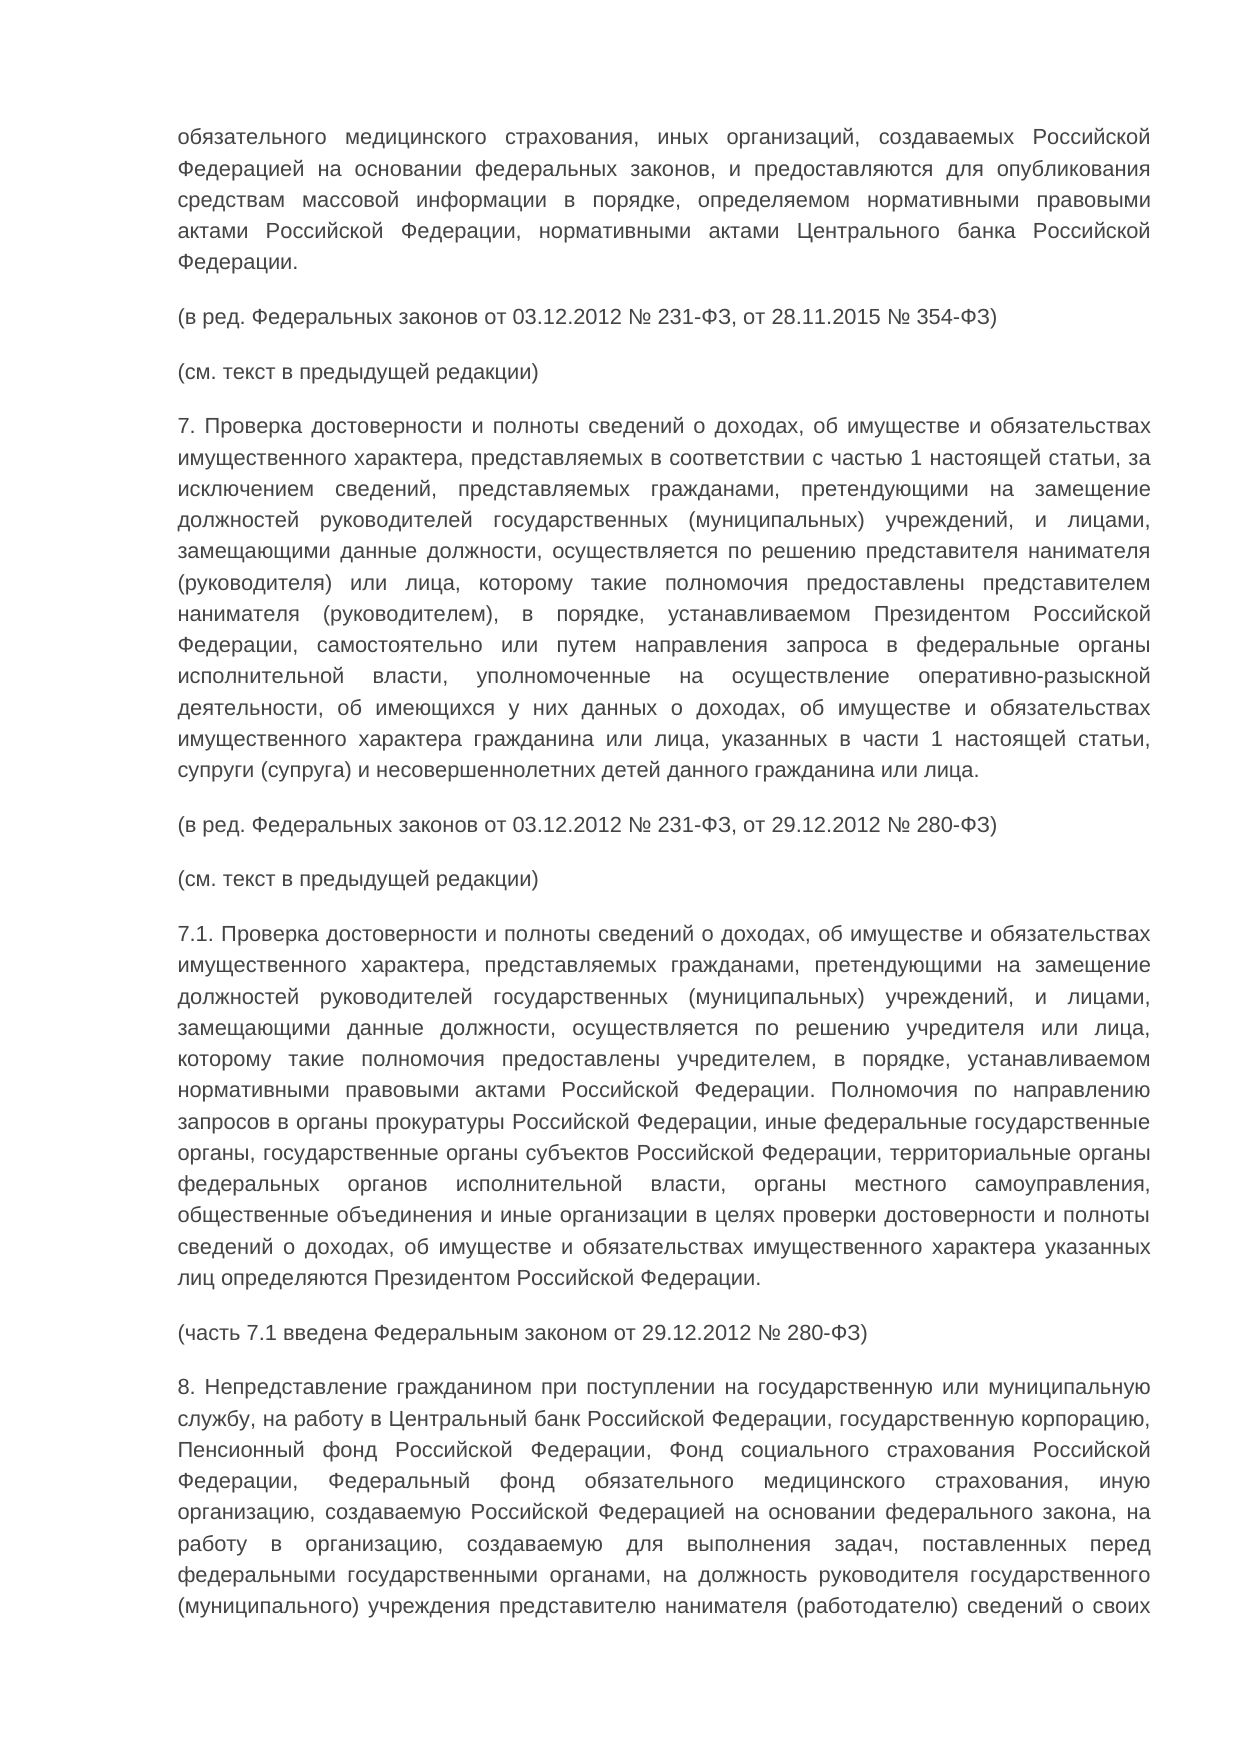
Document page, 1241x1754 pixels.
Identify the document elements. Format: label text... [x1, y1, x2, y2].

text (см. текст в предыдущей редакции) [177, 860, 1152, 892]
text (см. текст в предыдущей редакции) [177, 352, 1152, 384]
text (в ред. Федеральных законов от 03.12.2012 № 231-ФЗ, от 29.12.2012 № 280-ФЗ) [177, 806, 1152, 837]
text (часть 7.1 введена Федеральным законом от 29.12.2012 № 280-ФЗ) [177, 1313, 1152, 1345]
text 7. Проверка достоверности и полноты сведений о доходах, об имуществе и обязательствах имущественного характера, представляемых в соответствии с частью 1 настоящей статьи, за исключением сведений, представляемых гражданами, претендующими на замещение должностей руководителей государственных (муниципальных) учреждений, и лицами, замещающими данные должности, осуществляется по решению представителя нанимателя (руководителя) или лица, которому такие полномочия предоставлены представителем нанимателя (руководителем), в порядке, устанавливаемом Президентом Российской Федерации, самостоятельно или путем направления запроса в федеральные органы исполнительной власти, уполномоченные на осуществление оперативно-разыскной деятельности, об имеющихся у них данных о доходах, об имуществе и обязательствах имущественного характера гражданина или лица, указанных в части 1 настоящей статьи, супруги (супруга) и несовершеннолетних детей данного гражданина или лица. [177, 407, 1152, 782]
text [177, 1368, 1152, 1618]
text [177, 118, 1152, 274]
text (в ред. Федеральных законов от 03.12.2012 № 231-ФЗ, от 28.11.2015 № 354-ФЗ) [177, 298, 1152, 329]
text 7.1. Проверка достоверности и полноты сведений о доходах, об имуществе и обязательствах имущественного характера, представляемых гражданами, претендующими на замещение должностей руководителей государственных (муниципальных) учреждений, и лицами, замещающими данные должности, осуществляется по решению учредителя или лица, которому такие полномочия предоставлены учредителем, в порядке, устанавливаемом нормативными правовыми актами Российской Федерации. Полномочия по направлению запросов в органы прокуратуры Российской Федерации, иные федеральные государственные органы, государственные органы субъектов Российской Федерации, территориальные органы федеральных органов исполнительной власти, органы местного самоуправления, общественные объединения и иные организации в целях проверки достоверности и полноты сведений о доходах, об имуществе и обязательствах имущественного характера указанных лиц определяются Президентом Российской Федерации. [177, 915, 1152, 1290]
